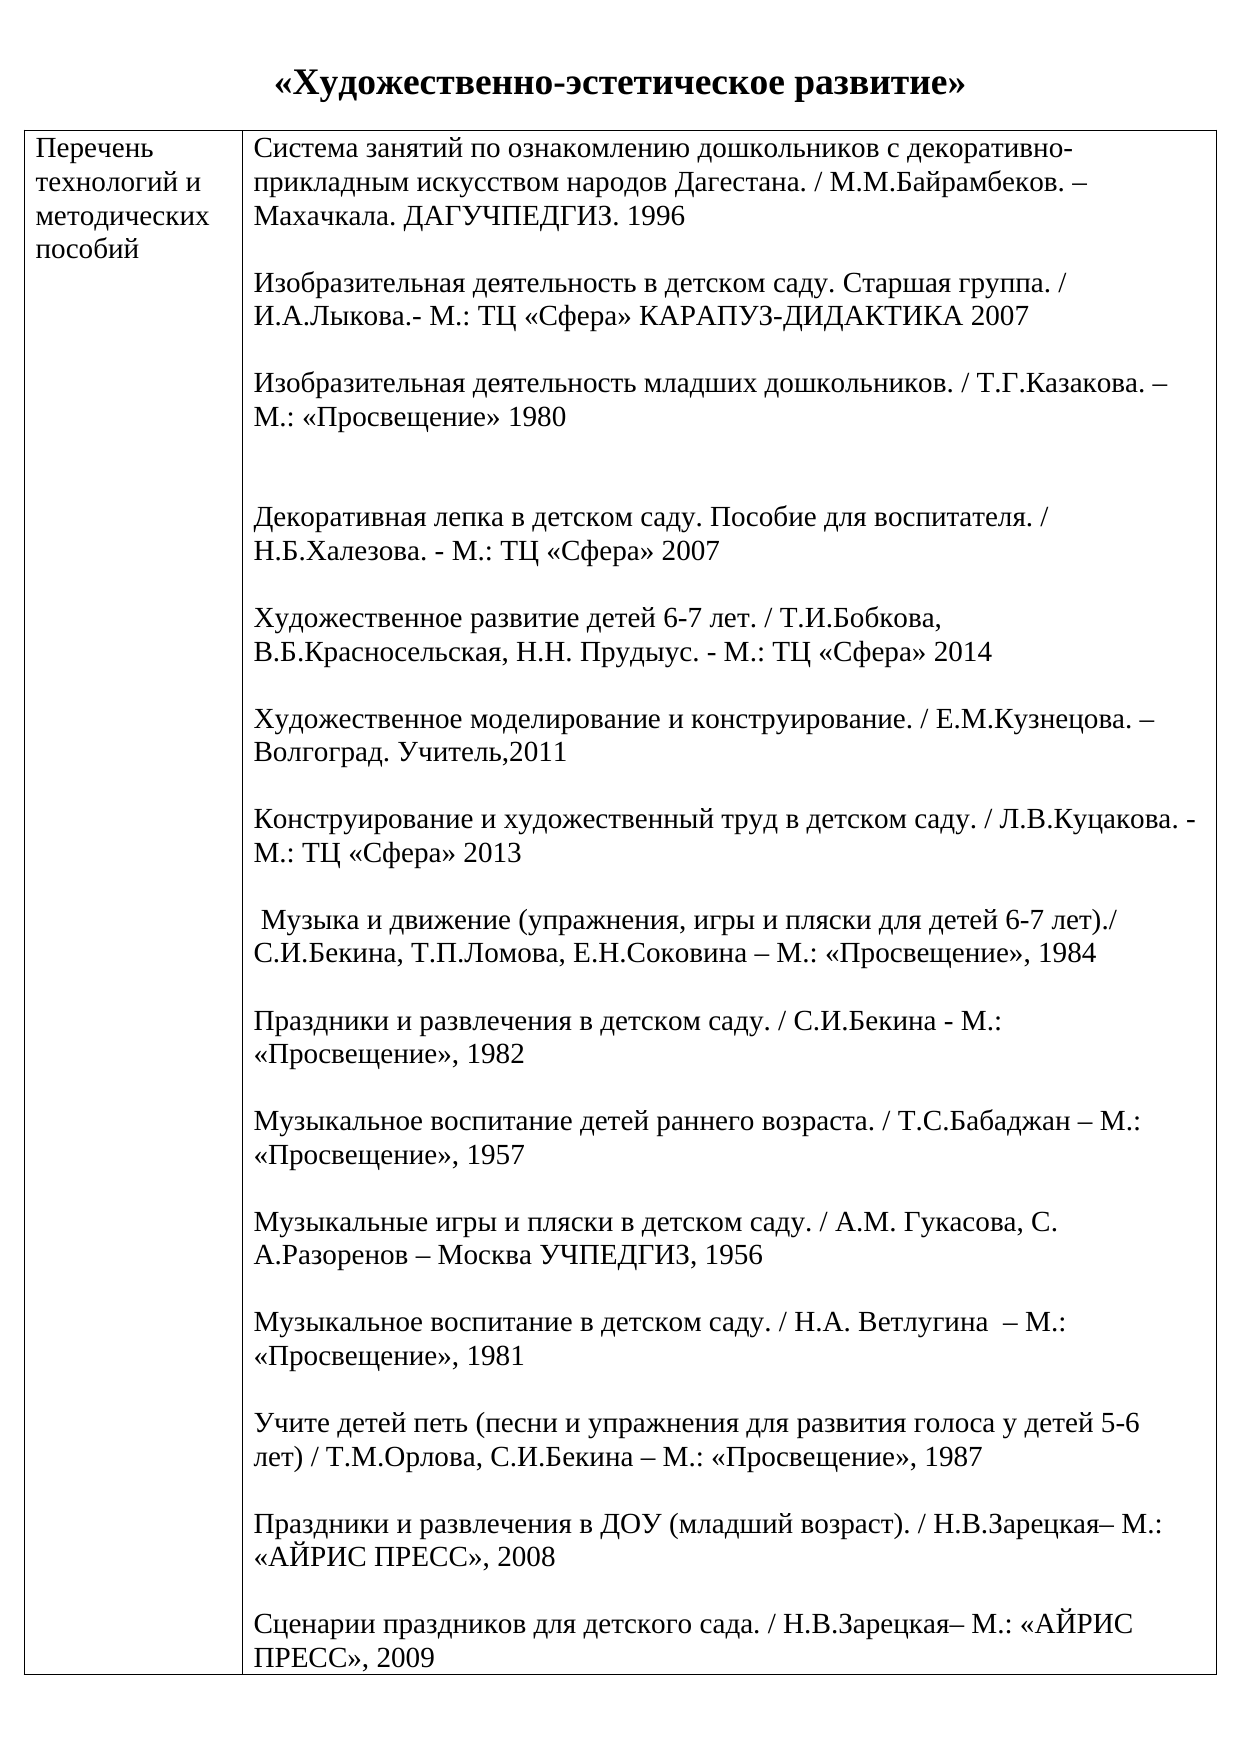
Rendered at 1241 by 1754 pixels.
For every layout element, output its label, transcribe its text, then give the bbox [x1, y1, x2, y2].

text «Художественно-эстетическое развитие» [35, 59, 1205, 102]
table_header Система занятий по ознакомлению дошкольников с декоративно-прикладным искусством народов Дагестана. / М.М.Байрамбеков. – Махачкала. ДАГУЧПЕДГИЗ. 1996 Изобразительная деятельность в детском саду. Старшая группа. / И.А.Лыкова.- М.: ТЦ «Сфера» КАРАПУЗ-ДИДАКТИКА 2007 Изобразительная деятельность младших дошкольников. / Т.Г.Казакова. – М.: «Просвещение» 1980 Декоративная лепка в детском саду. Пособие для воспитателя. / Н.Б.Халезова. - М.: ТЦ «Сфера» 2007 Художественное развитие детей 6-7 лет. / Т.И.Бобкова, В.Б.Красносельская, Н.Н. Прудыус. - М.: ТЦ «Сфера» 2014 Художественное моделирование и конструирование. / Е.М.Кузнецова. – Волгоград. Учитель,2011 Конструирование и художественный труд в детском саду. / Л.В.Куцакова. - М.: ТЦ «Сфера» 2013 Музыка и движение (упражнения, игры и пляски для детей 6-7 лет)./ С.И.Бекина, Т.П.Ломова, Е.Н.Соковина – М.: «Просвещение», 1984 Праздники и развлечения в детском саду. / С.И.Бекина - М.: «Просвещение», 1982 Музыкальное воспитание детей раннего возраста. / Т.С.Бабаджан – М.: «Просвещение», 1957 Музыкальные игры и пляски в детском саду. / А.М. Гукасова, С. А.Разоренов – Москва УЧПЕДГИЗ, 1956 Музыкальное воспитание в детском саду. / Н.А. Ветлугина – М.: «Просвещение», 1981 Учите детей петь (песни и упражнения для развития голоса у детей 5-6 лет) / Т.М.Орлова, С.И.Бекина – М.: «Просвещение», 1987 Праздники и развлечения в ДОУ (младший возраст). / Н.В.Зарецкая– М.: «АЙРИС ПРЕСС», 2008 Сценарии праздников для детского сада. / Н.В.Зарецкая– М.: «АЙРИС ПРЕСС», 2009 [243, 131, 1216, 1673]
table_header Перечень технологий и методических пособий [25, 131, 242, 1673]
